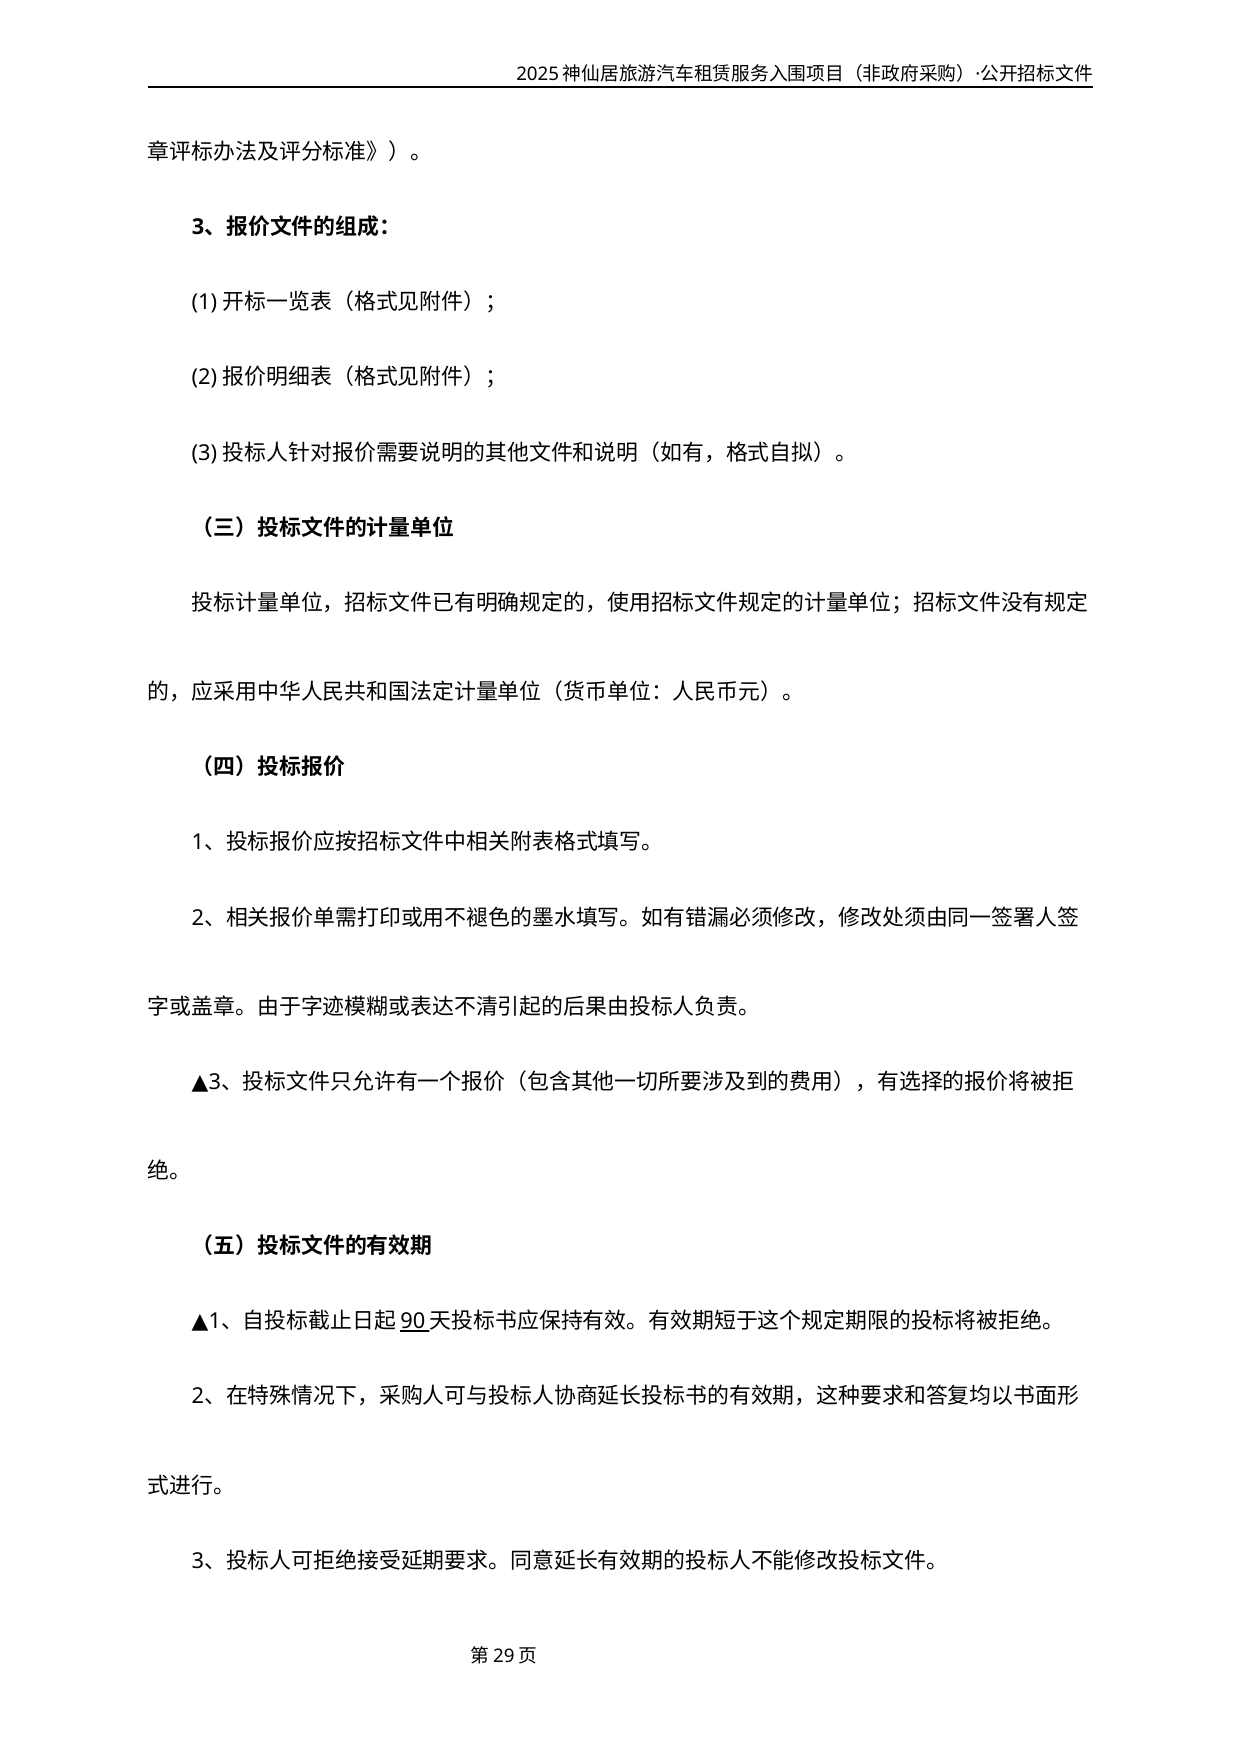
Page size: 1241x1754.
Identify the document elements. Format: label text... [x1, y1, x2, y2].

text （四）投标报价 [148, 735, 1093, 795]
text 2、在特殊情况下，采购人可与投标人协商延长投标书的有效期，这种要求和答复均以书面形式进行。 [148, 1365, 1093, 1513]
text 投标计量单位，招标文件已有明确规定的，使用招标文件规定的计量单位；招标文件没有规定的，应采用中华人民共和国法定计量单位（货币单位：人民币元）。 [148, 571, 1093, 719]
text ▲1、自投标截止日起90天投标书应保持有效。有效期短于这个规定期限的投标将被拒绝。 [148, 1289, 1093, 1349]
list 开标一览表（格式见附件）； [148, 270, 1093, 330]
text （三）投标文件的计量单位 [148, 496, 1093, 555]
text ▲3、投标文件只允许有一个报价（包含其他一切所要涉及到的费用），有选择的报价将被拒绝。 [148, 1050, 1093, 1198]
text 1、投标报价应按招标文件中相关附表格式填写。 [148, 811, 1093, 870]
text 3、投标人可拒绝接受延期要求。同意延长有效期的投标人不能修改投标文件。 [148, 1529, 1093, 1588]
list 投标人针对报价需要说明的其他文件和说明（如有，格式自拟）。 [148, 421, 1093, 480]
text （五）投标文件的有效期 [148, 1214, 1093, 1274]
list 报价明细表（格式见附件）； [148, 346, 1093, 405]
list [148, 120, 1093, 179]
text 3、报价文件的组成： [148, 195, 1093, 254]
text 2、相关报价单需打印或用不褪色的墨水填写。如有错漏必须修改，修改处须由同一签署人签字或盖章。由于字迹模糊或表达不清引起的后果由投标人负责。 [148, 886, 1093, 1034]
